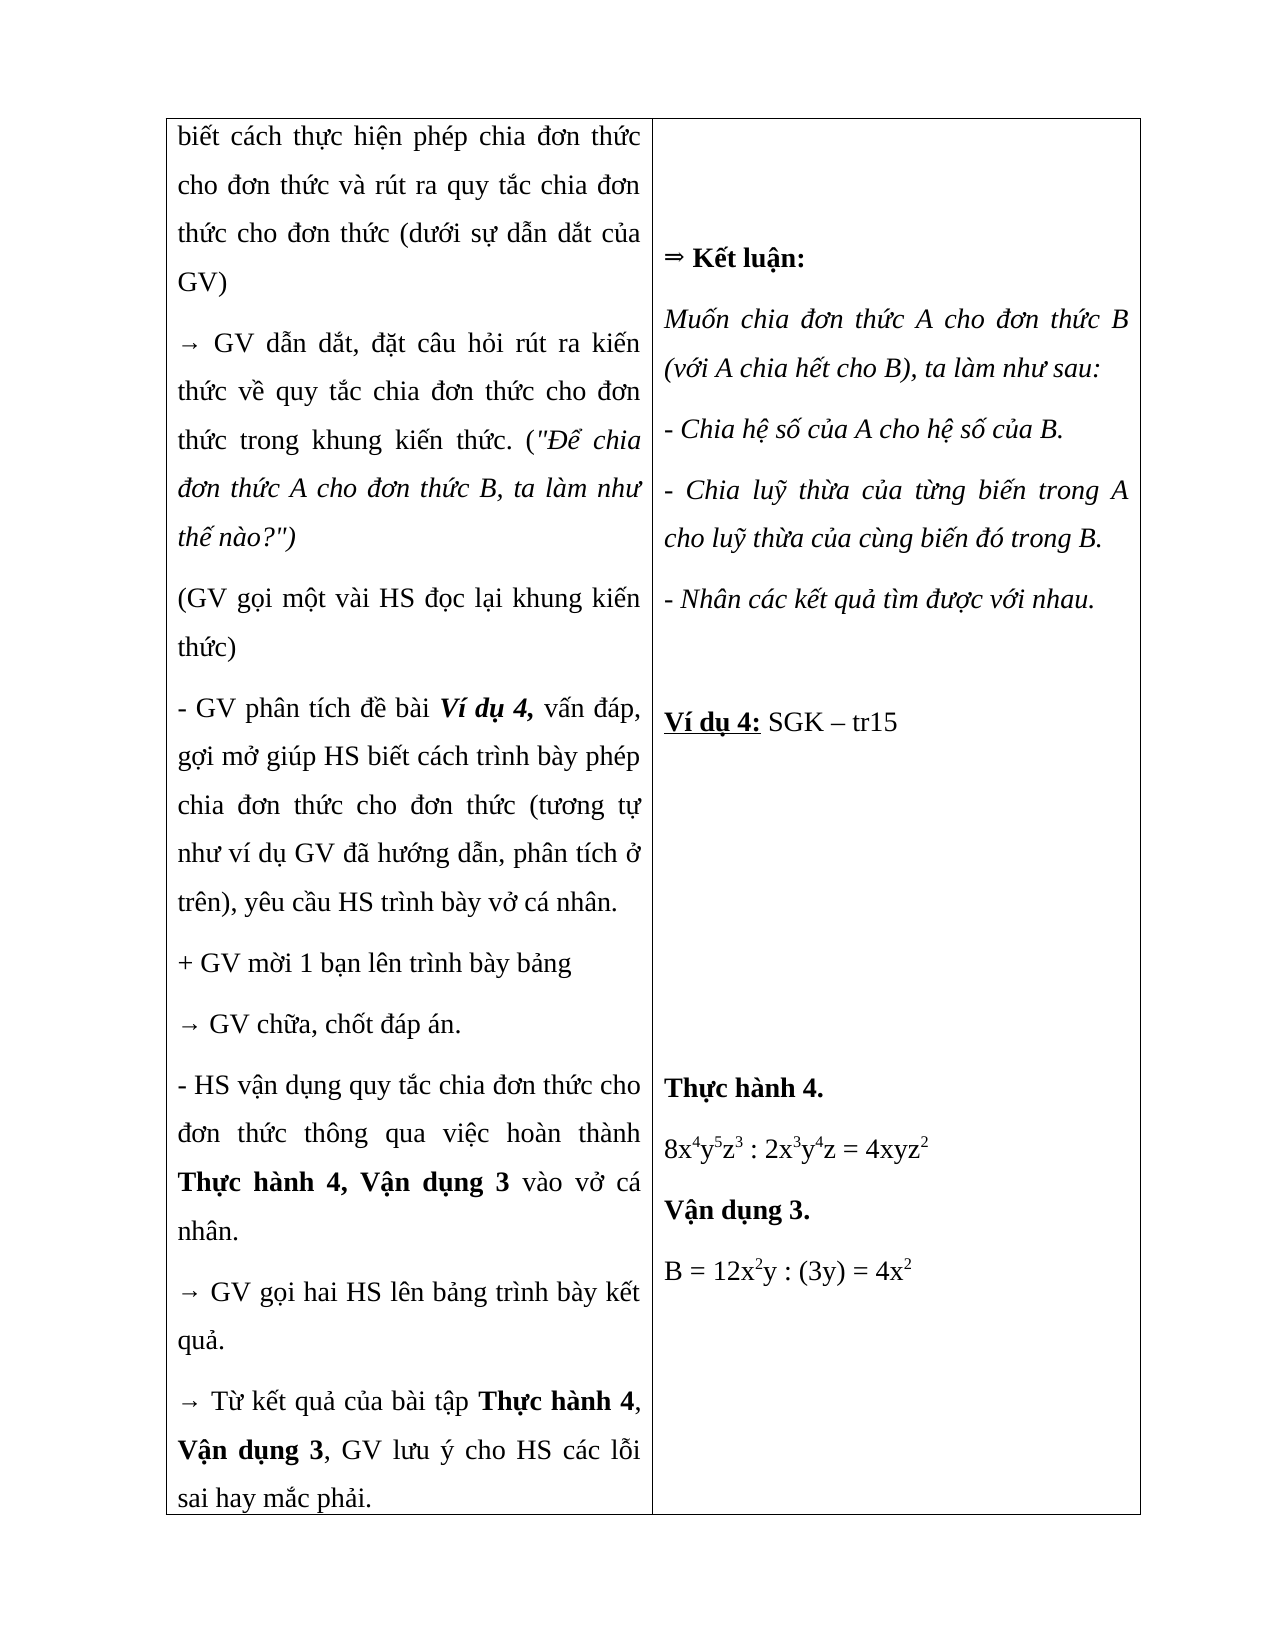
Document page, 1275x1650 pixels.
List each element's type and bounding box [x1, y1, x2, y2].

table_cell [167, 119, 652, 1514]
table_cell [653, 119, 1140, 1514]
